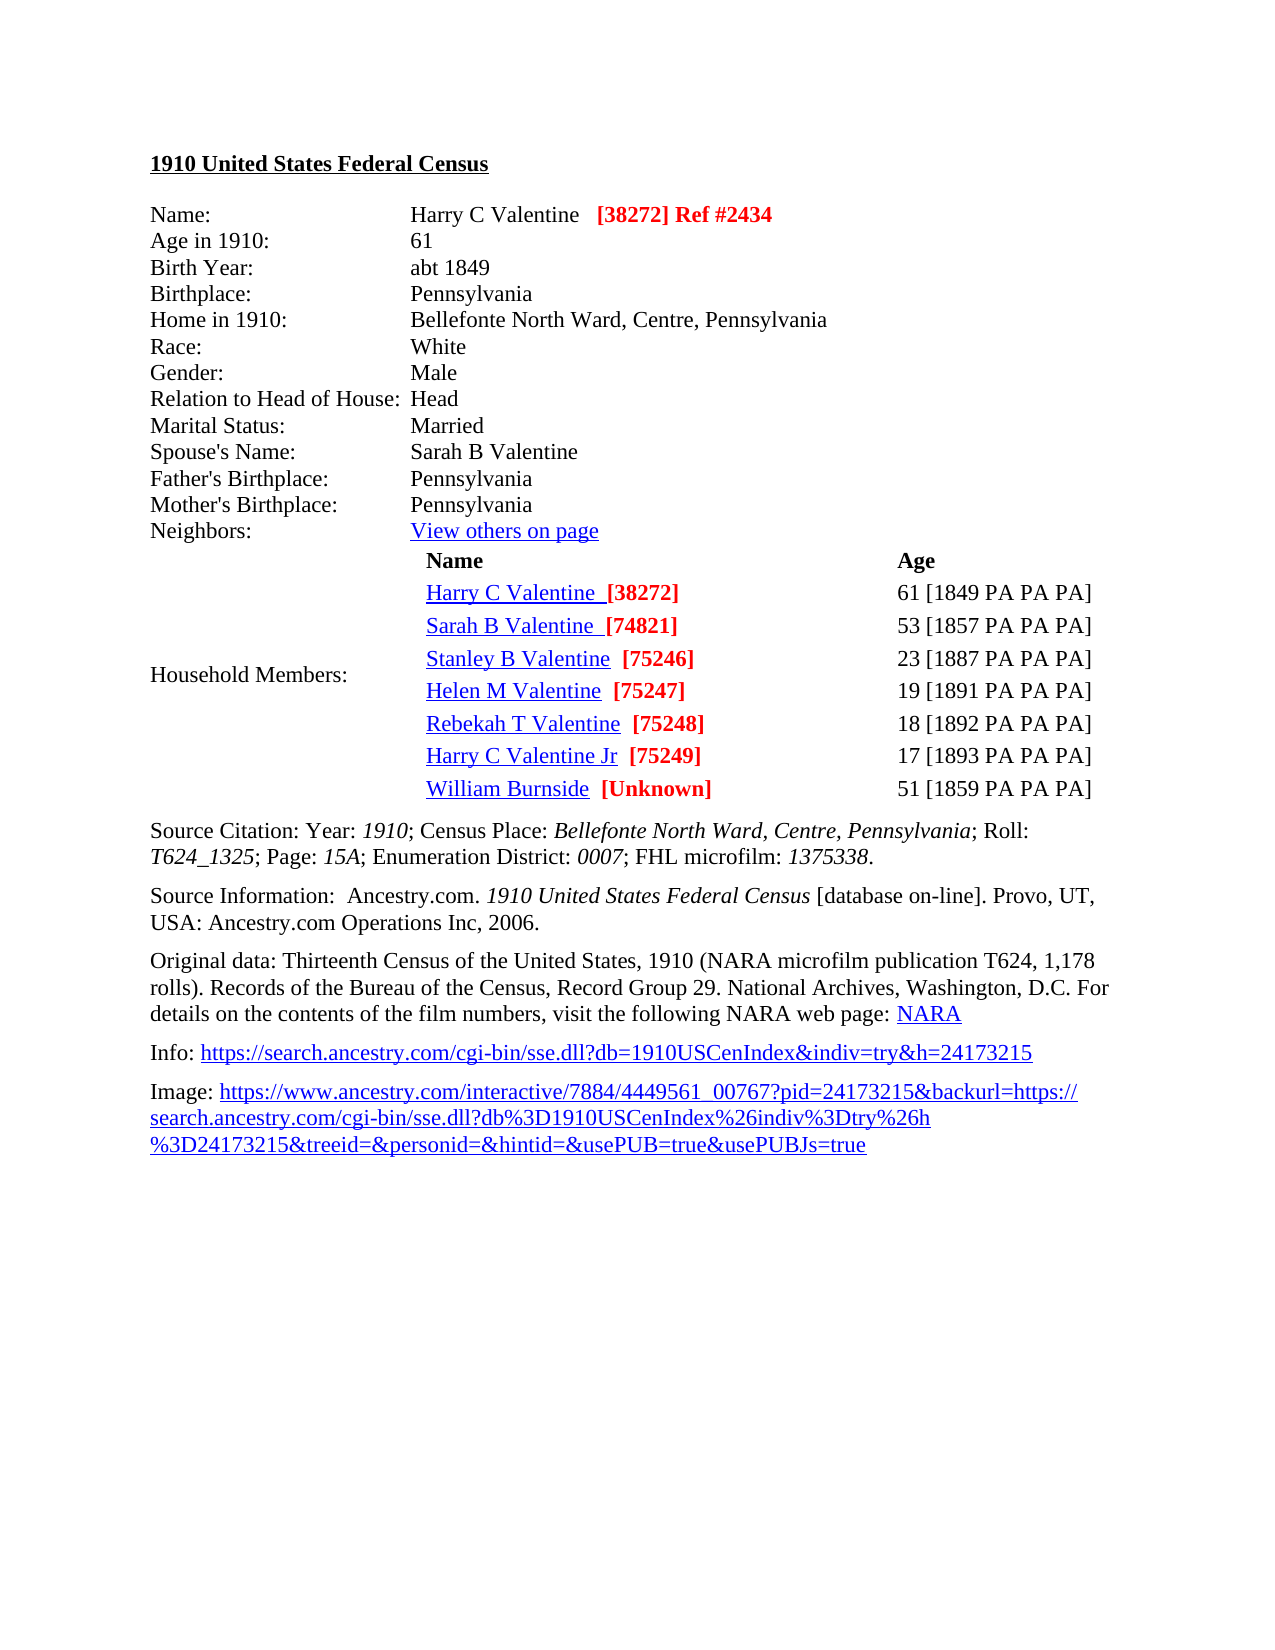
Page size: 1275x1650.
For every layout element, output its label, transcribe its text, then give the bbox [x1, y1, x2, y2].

text Source Information: Ancestry.com. 1910 United States Federal Census [database on-line]. Provo, UT, USA: Ancestry.com Operations Inc, 2006. [150, 882, 1125, 935]
table_cell Pennsylvania [410, 280, 1125, 306]
text Original data: Thirteenth Census of the United States, 1910 (NARA microfilm publication T624, 1,178 rolls). Records of the Bureau of the Census, Record Group 29. National Archives, Washington, D.C. For details on the contents of the film numbers, visit the following NARA web page: NARA [150, 947, 1125, 1027]
table_header Harry C Valentine [38272] Ref #2434 [410, 201, 1125, 227]
table_cell Relation to Head of House: [150, 386, 410, 412]
text Image: https://www.ancestry.com/interactive/7884/4449561_00767?pid=24173215&backurl=https://search.ancestry.com/cgi-bin/sse.dll?db%3D1910USCenIndex%26indiv%3Dtry%26h%3D24173215&treeid=&personid=&hintid=&usePUB=true&usePUBJs=true [150, 1078, 1125, 1157]
table_cell Birthplace: [150, 280, 410, 306]
table_cell Head [410, 386, 1125, 412]
table_cell Household Members: [150, 544, 410, 804]
text 1910 United States Federal Census [150, 150, 1125, 176]
table_cell 61 [410, 228, 1125, 254]
table_header Name: [150, 201, 410, 227]
table_cell Sarah B Valentine [410, 438, 1125, 464]
text Source Citation: Year: 1910; Census Place: Bellefonte North Ward, Centre, Pennsylvania; Roll: T624_1325; Page: 15A; Enumeration District: 0007; FHL microfilm: 1375338. [150, 817, 1125, 870]
table_cell Marital Status: [150, 412, 410, 438]
table_cell Father's Birthplace: [150, 465, 410, 491]
table_cell Home in 1910: [150, 306, 410, 333]
text Info: https://search.ancestry.com/cgi-bin/sse.dll?db=1910USCenIndex&indiv=try&h=24173215 [150, 1039, 1125, 1065]
table_cell Birth Year: [150, 254, 410, 280]
table_cell View others on page [410, 517, 1125, 544]
table_cell White [410, 333, 1125, 359]
table_cell Married [410, 412, 1125, 438]
table_cell Neighbors: [150, 517, 410, 544]
table_cell Spouse's Name: [150, 438, 410, 464]
table_cell Pennsylvania [410, 465, 1125, 491]
table_cell Mother's Birthplace: [150, 491, 410, 517]
table_cell Male [410, 359, 1125, 386]
table_cell Gender: [150, 359, 410, 386]
table_cell Pennsylvania [410, 491, 1125, 517]
table_cell Age in 1910: [150, 228, 410, 254]
table_cell Race: [150, 333, 410, 359]
table_cell abt 1849 [410, 254, 1125, 280]
table_cell [410, 544, 1125, 804]
table_cell Bellefonte North Ward, Centre, Pennsylvania [410, 306, 1125, 333]
